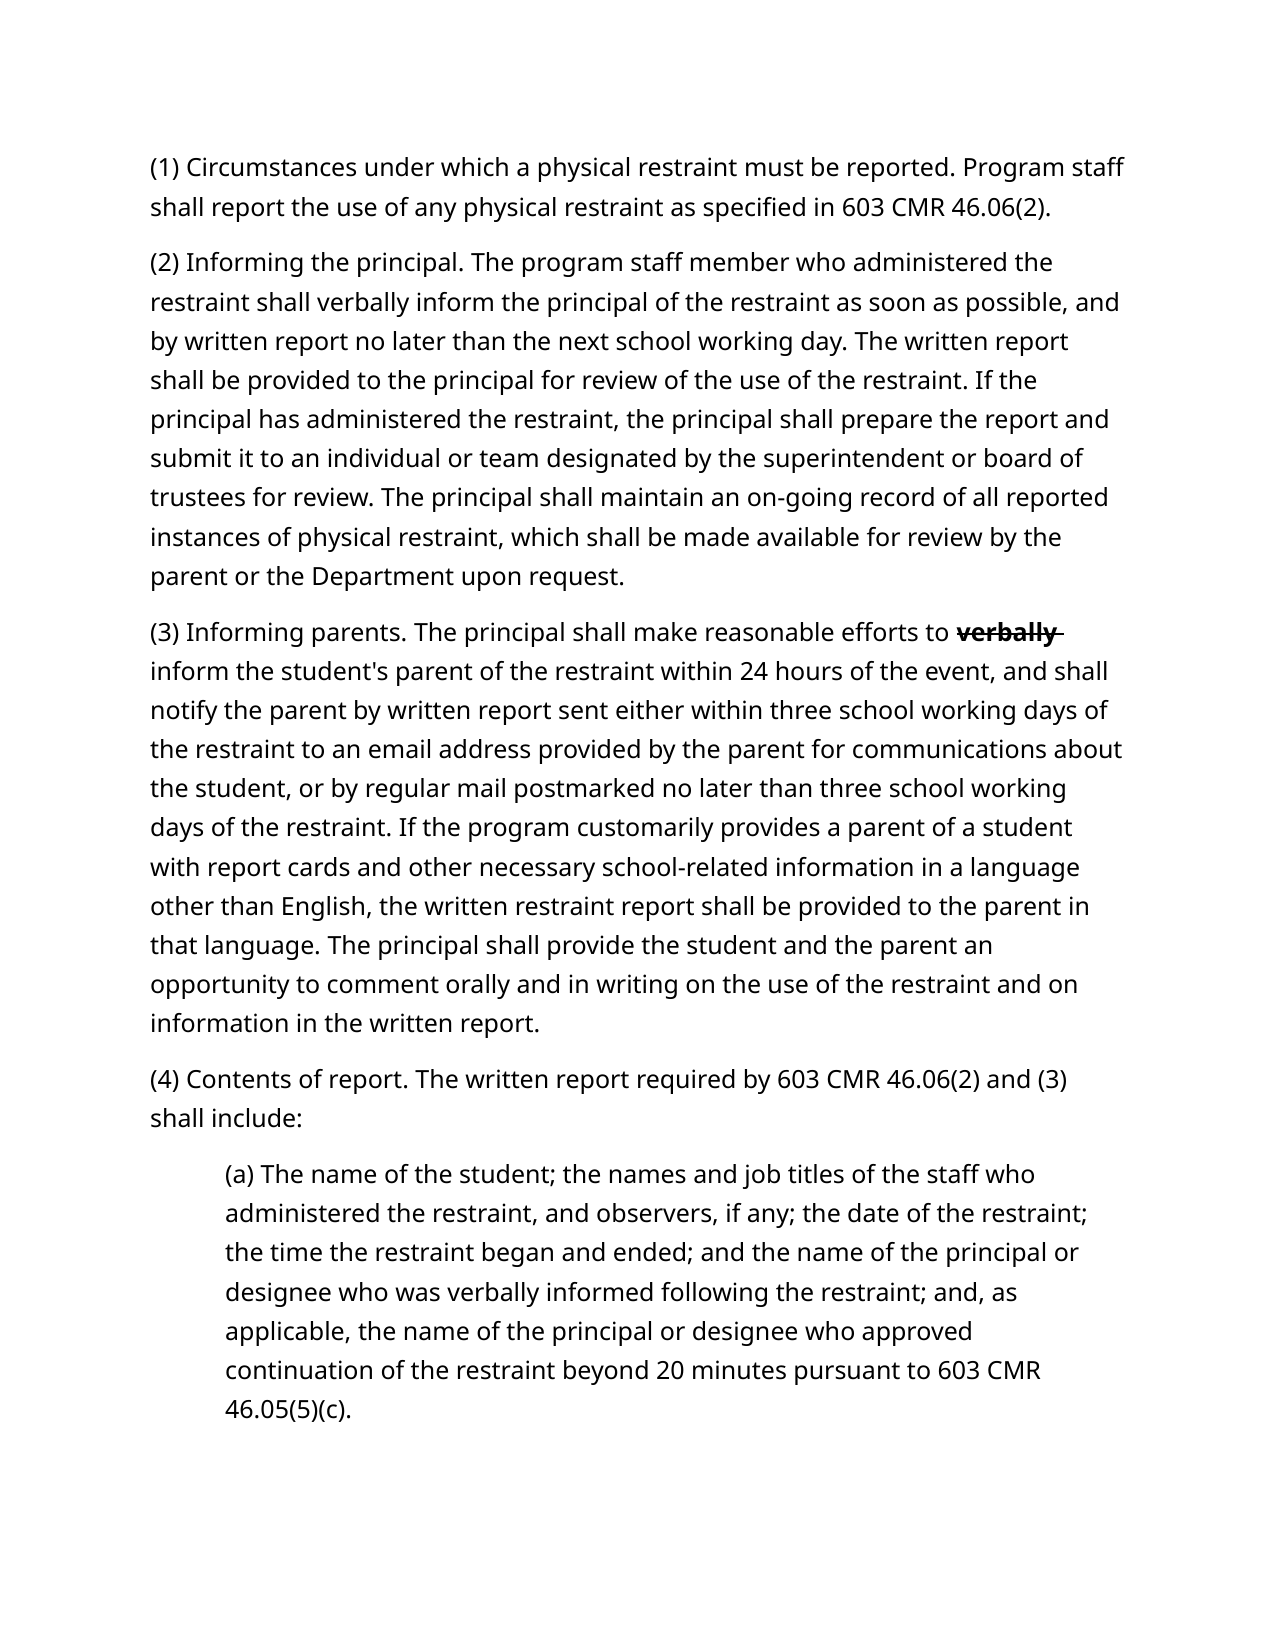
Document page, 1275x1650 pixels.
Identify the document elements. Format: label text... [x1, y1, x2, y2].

text (2) Informing the principal. The program staff member who administered the restraint shall verbally inform the principal of the restraint as soon as possible, and by written report no later than the next school working day. The written report shall be provided to the principal for review of the use of the restraint. If the principal has administered the restraint, the principal shall prepare the report and submit it to an individual or team designated by the superintendent or board of trustees for review. The principal shall maintain an on-going record of all reported instances of physical restraint, which shall be made available for review by the parent or the Department upon request. [150, 245, 1125, 592]
text (3) Informing parents. The principal shall make reasonable efforts to verbally inform the student's parent of the restraint within 24 hours of the event, and shall notify the parent by written report sent either within three school working days of the restraint to an email address provided by the parent for communications about the student, or by regular mail postmarked no later than three school working days of the restraint. If the program customarily provides a parent of a student with report cards and other necessary school-related information in a language other than English, the written restraint report shall be provided to the parent in that language. The principal shall provide the student and the parent an opportunity to comment orally and in writing on the use of the restraint and on information in the written report. [150, 614, 1125, 1040]
text (1) Circumstances under which a physical restraint must be reported. Program staff shall report the use of any physical restraint as specified in 603 CMR 46.06(2). [150, 150, 1125, 223]
text (a) The name of the student; the names and job titles of the staff who administered the restraint, and observers, if any; the date of the restraint; the time the restraint began and ended; and the name of the principal or designee who was verbally informed following the restraint; and, as applicable, the name of the principal or designee who approved continuation of the restraint beyond 20 minutes pursuant to 603 CMR 46.05(5)(c). [225, 1157, 1125, 1426]
text (4) Contents of report. The written report required by 603 CMR 46.06(2) and (3) shall include: [150, 1062, 1125, 1135]
